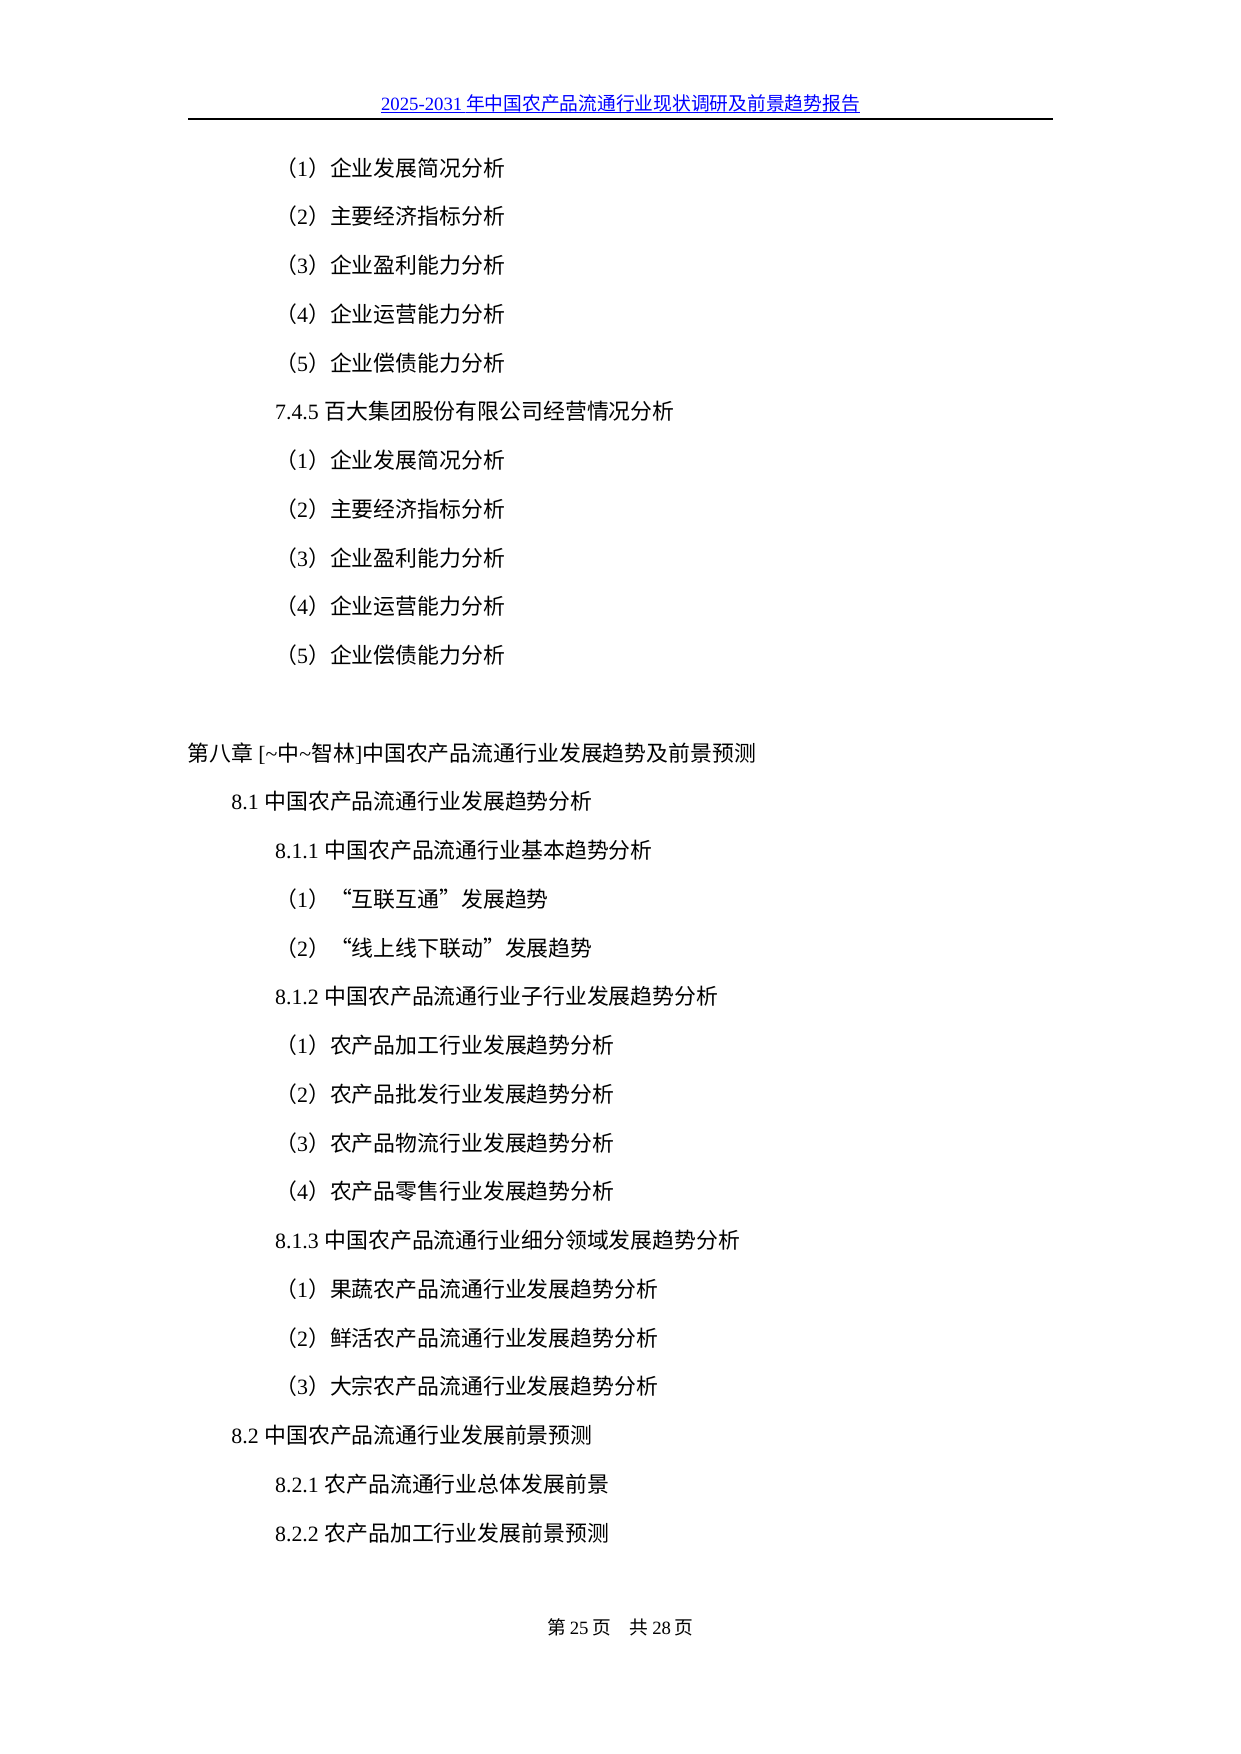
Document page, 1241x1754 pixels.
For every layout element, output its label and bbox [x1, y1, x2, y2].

text [187, 150, 1053, 1548]
